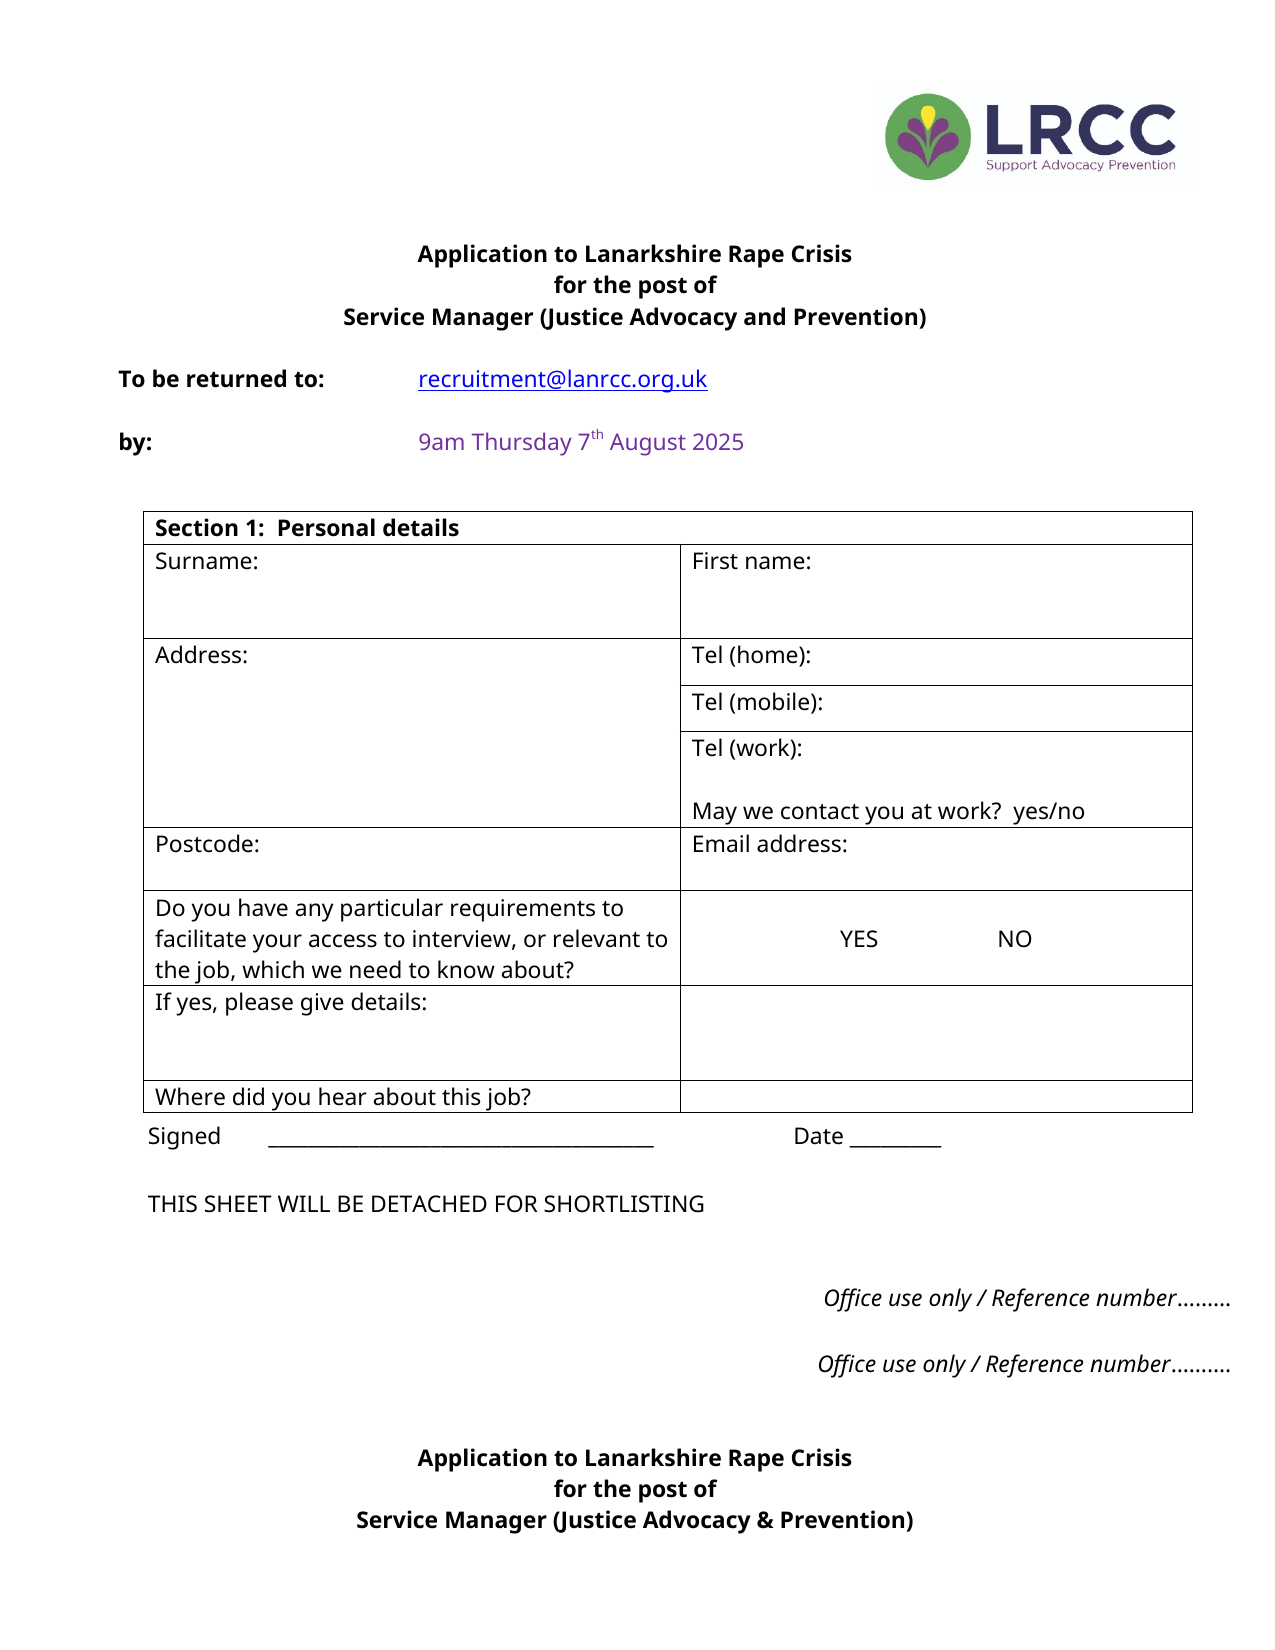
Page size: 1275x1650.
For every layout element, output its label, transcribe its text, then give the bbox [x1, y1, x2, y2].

text To be returned to: recruitment@lanrcc.org.uk [118, 363, 1152, 394]
text Office use only / Reference number……… [15, 1282, 1231, 1314]
text Service Manager (Justice Advocacy & Prevention) [118, 1504, 1152, 1535]
table_cell Address: [144, 639, 680, 827]
text for the post of [118, 269, 1152, 301]
table_cell Surname: [144, 545, 680, 638]
picture [879, 84, 1194, 185]
table_cell Do you have any particular requirements to facilitate your access to interview, or relevant to the job, which we need to know about? [144, 891, 680, 985]
table_cell Tel (home): [681, 639, 1192, 685]
table_cell Tel (work): May we contact you at work? yes/no [681, 732, 1192, 827]
table_cell Postcode: [144, 828, 680, 890]
text Office use only / Reference number………. [15, 1348, 1231, 1379]
table_cell YES NO [681, 891, 1192, 985]
text for the post of [118, 1473, 1152, 1504]
table_cell Where did you hear about this job? [144, 1081, 680, 1112]
table_cell [681, 986, 1192, 1080]
table_cell [681, 1081, 1192, 1112]
table_header Section 1: Personal details [144, 512, 1192, 543]
text by: 9am Thursday 7th August 2025 [118, 426, 1152, 457]
text Signed ______________________________________ Date _________ [15, 603, 1231, 1151]
text Application to Lanarkshire Rape Crisis [118, 238, 1152, 269]
table_cell First name: [681, 545, 1192, 638]
text THIS SHEET WILL BE DETACHED FOR SHORTLISTING [15, 1192, 1231, 1217]
text Application to Lanarkshire Rape Crisis [118, 1441, 1152, 1473]
table_cell Tel (mobile): [681, 686, 1192, 731]
table_cell If yes, please give details: [144, 986, 680, 1080]
text Service Manager (Justice Advocacy and Prevention) [118, 301, 1152, 332]
table_cell Email address: [681, 828, 1192, 890]
